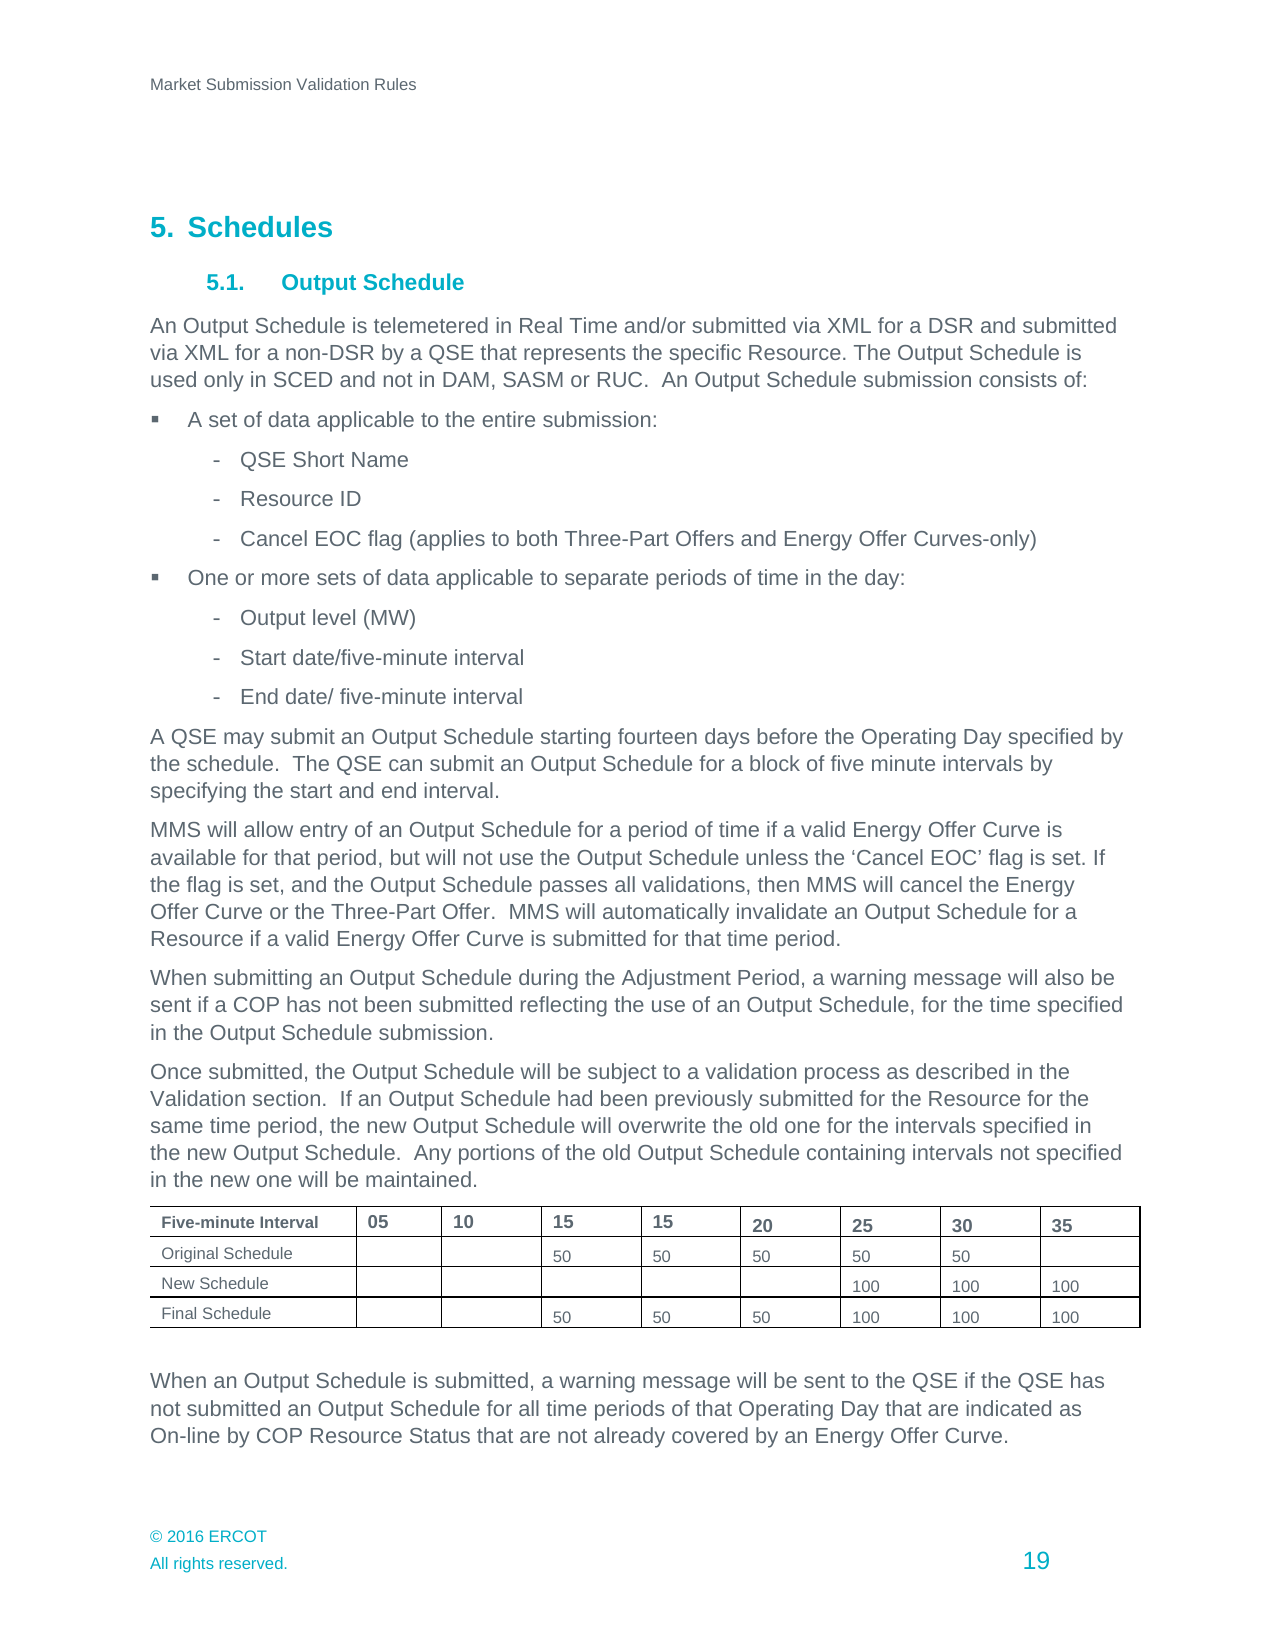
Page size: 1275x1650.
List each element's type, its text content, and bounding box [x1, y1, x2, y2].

text A QSE may submit an Output Schedule starting fourteen days before the Operating Day specified by the schedule. The QSE can submit an Output Schedule for a block of five minute intervals by specifying the start and end interval. [150, 722, 1125, 804]
table_cell [642, 1267, 740, 1296]
table_cell Final Schedule [150, 1298, 356, 1327]
table_header 25 [841, 1207, 940, 1236]
table_cell [442, 1267, 541, 1296]
table_cell 100 [941, 1267, 1040, 1296]
table_cell [1041, 1237, 1139, 1266]
table_header 05 [357, 1207, 441, 1236]
table_cell 100 [941, 1298, 1040, 1327]
text QSE Short Name [210, 445, 1125, 472]
table_cell [741, 1267, 840, 1296]
table_cell [442, 1298, 541, 1327]
table_cell 50 [741, 1298, 840, 1327]
table_cell 100 [1041, 1298, 1139, 1327]
text When submitting an Output Schedule during the Adjustment Period, a warning message will also be sent if a COP has not been submitted reflecting the use of an Output Schedule, for the time specified in the Output Schedule submission. [150, 964, 1125, 1045]
text Once submitted, the Output Schedule will be subject to a validation process as described in the Validation section. If an Output Schedule had been previously submitted for the Resource for the same time period, the new Output Schedule will overwrite the old one for the intervals specified in the new Output Schedule. Any portions of the old Output Schedule containing intervals not specified in the new one will be maintained. [150, 1058, 1125, 1193]
table_cell 50 [542, 1237, 641, 1266]
table_cell 50 [941, 1237, 1040, 1266]
text End date/ five-minute interval [210, 683, 1125, 710]
text A set of data applicable to the entire submission: [150, 406, 1125, 433]
table_cell 100 [1041, 1267, 1139, 1296]
table_cell 50 [542, 1298, 641, 1327]
table_cell [357, 1267, 441, 1296]
table_cell 100 [841, 1267, 940, 1296]
text Cancel EOC flag (applies to both Three-Part Offers and Energy Offer Curves-only) [210, 524, 1125, 552]
text One or more sets of data applicable to separate periods of time in the day: [150, 564, 1125, 591]
table_cell [542, 1267, 641, 1296]
table_cell 50 [841, 1237, 940, 1266]
table_header 20 [741, 1207, 840, 1236]
table_cell New Schedule [150, 1267, 356, 1296]
table_cell [357, 1237, 441, 1266]
text When an Output Schedule is submitted, a warning message will be sent to the QSE if the QSE has not submitted an Output Schedule for all time periods of that Operating Day that are indicated as On-line by COP Resource Status that are not already covered by an Energy Offer Curve. [150, 1367, 1125, 1448]
text An Output Schedule is telemetered in Real Time and/or submitted via XML for a DSR and submitted via XML for a non-DSR by a QSE that represents the specific Resource. The Output Schedule is used only in SCED and not in DAM, SASM or RUC. An Output Schedule submission consists of: [150, 312, 1125, 393]
table_cell 100 [841, 1298, 940, 1327]
table_header 35 [1041, 1207, 1139, 1236]
table_cell 50 [741, 1237, 840, 1266]
text MMS will allow entry of an Output Schedule for a period of time if a valid Energy Offer Curve is available for that period, but will not use the Output Schedule unless the ‘Cancel EOC’ flag is set. If the flag is set, and the Output Schedule passes all validations, then MMS will cancel the Energy Offer Curve or the Three-Part Offer. MMS will automatically invalidate an Output Schedule for a Resource if a valid Energy Offer Curve is submitted for that time period. [150, 816, 1125, 952]
table_cell [442, 1237, 541, 1266]
text Resource ID [210, 485, 1125, 512]
table_cell 50 [642, 1237, 740, 1266]
table_header 10 [442, 1207, 541, 1236]
table_header Five-minute Interval [150, 1207, 356, 1236]
text Start date/five-minute interval [210, 643, 1125, 670]
subtitle Schedules [150, 210, 1125, 244]
table_header 15 [642, 1207, 740, 1236]
subtitle Output Schedule [206, 269, 1125, 295]
table_header 15 [542, 1207, 641, 1236]
table_header 30 [941, 1207, 1040, 1236]
table_cell Original Schedule [150, 1237, 356, 1266]
table_cell 50 [642, 1298, 740, 1327]
text Output level (MW) [210, 604, 1125, 631]
table_cell [357, 1298, 441, 1327]
